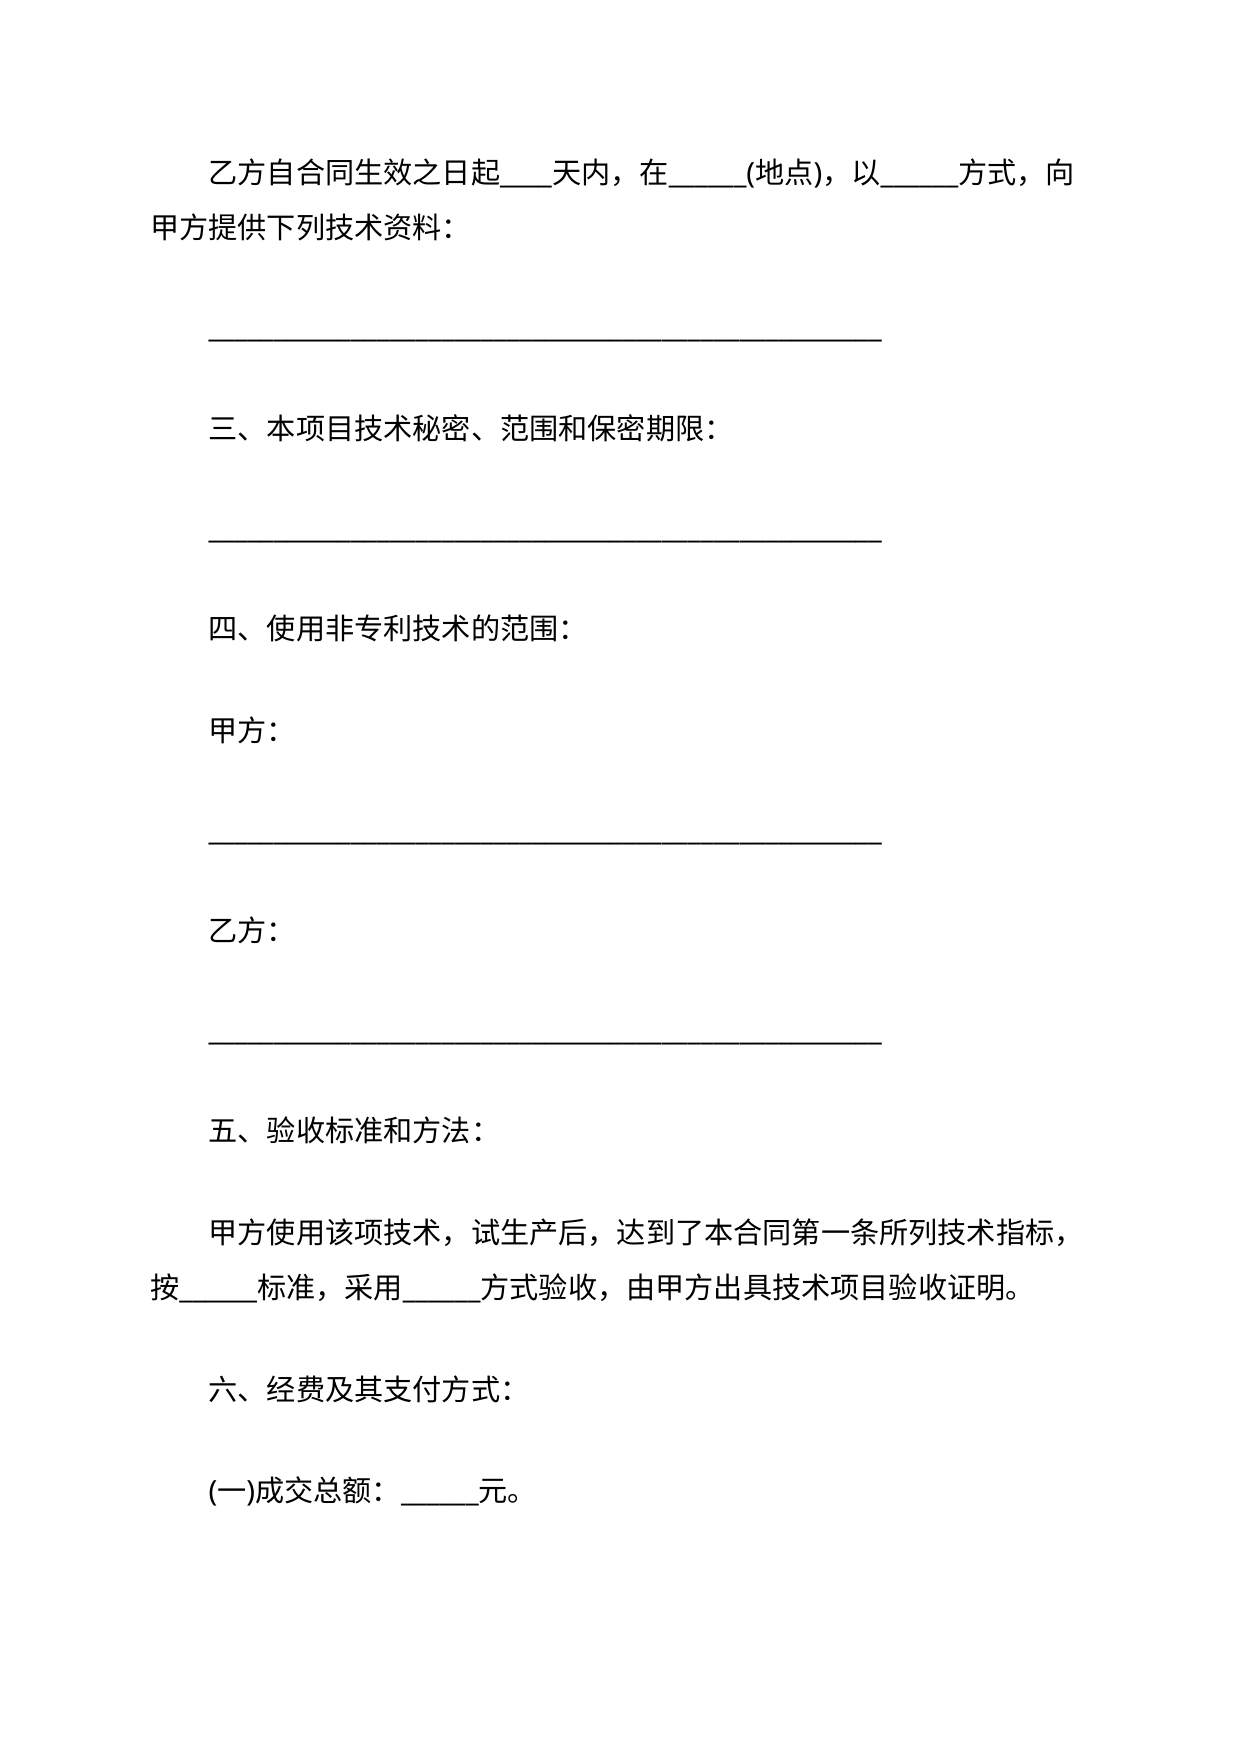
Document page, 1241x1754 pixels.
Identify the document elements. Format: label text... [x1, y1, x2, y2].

text 四、使用非专利技术的范围： [150, 605, 1090, 648]
text 五、验收标准和方法： [150, 1108, 1090, 1150]
text 甲方使用该项技术，试生产后，达到了本合同第一条所列技术指标，按______标准，采用______方式验收，由甲方出具技术项目验收证明。 [150, 1209, 1090, 1307]
text ____________________________________________________ [150, 1009, 1090, 1049]
text 乙方： [150, 907, 1090, 950]
text 甲方： [150, 707, 1090, 749]
text 六、经费及其支付方式： [150, 1366, 1090, 1408]
text ____________________________________________________ [150, 809, 1090, 849]
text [150, 507, 1090, 547]
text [150, 307, 1090, 346]
text (一)成交总额：______元。 [150, 1468, 1090, 1510]
text 乙方自合同生效之日起____天内，在______(地点)，以______方式，向甲方提供下列技术资料： [150, 150, 1090, 247]
text 三、本项目技术秘密、范围和保密期限： [150, 405, 1090, 447]
